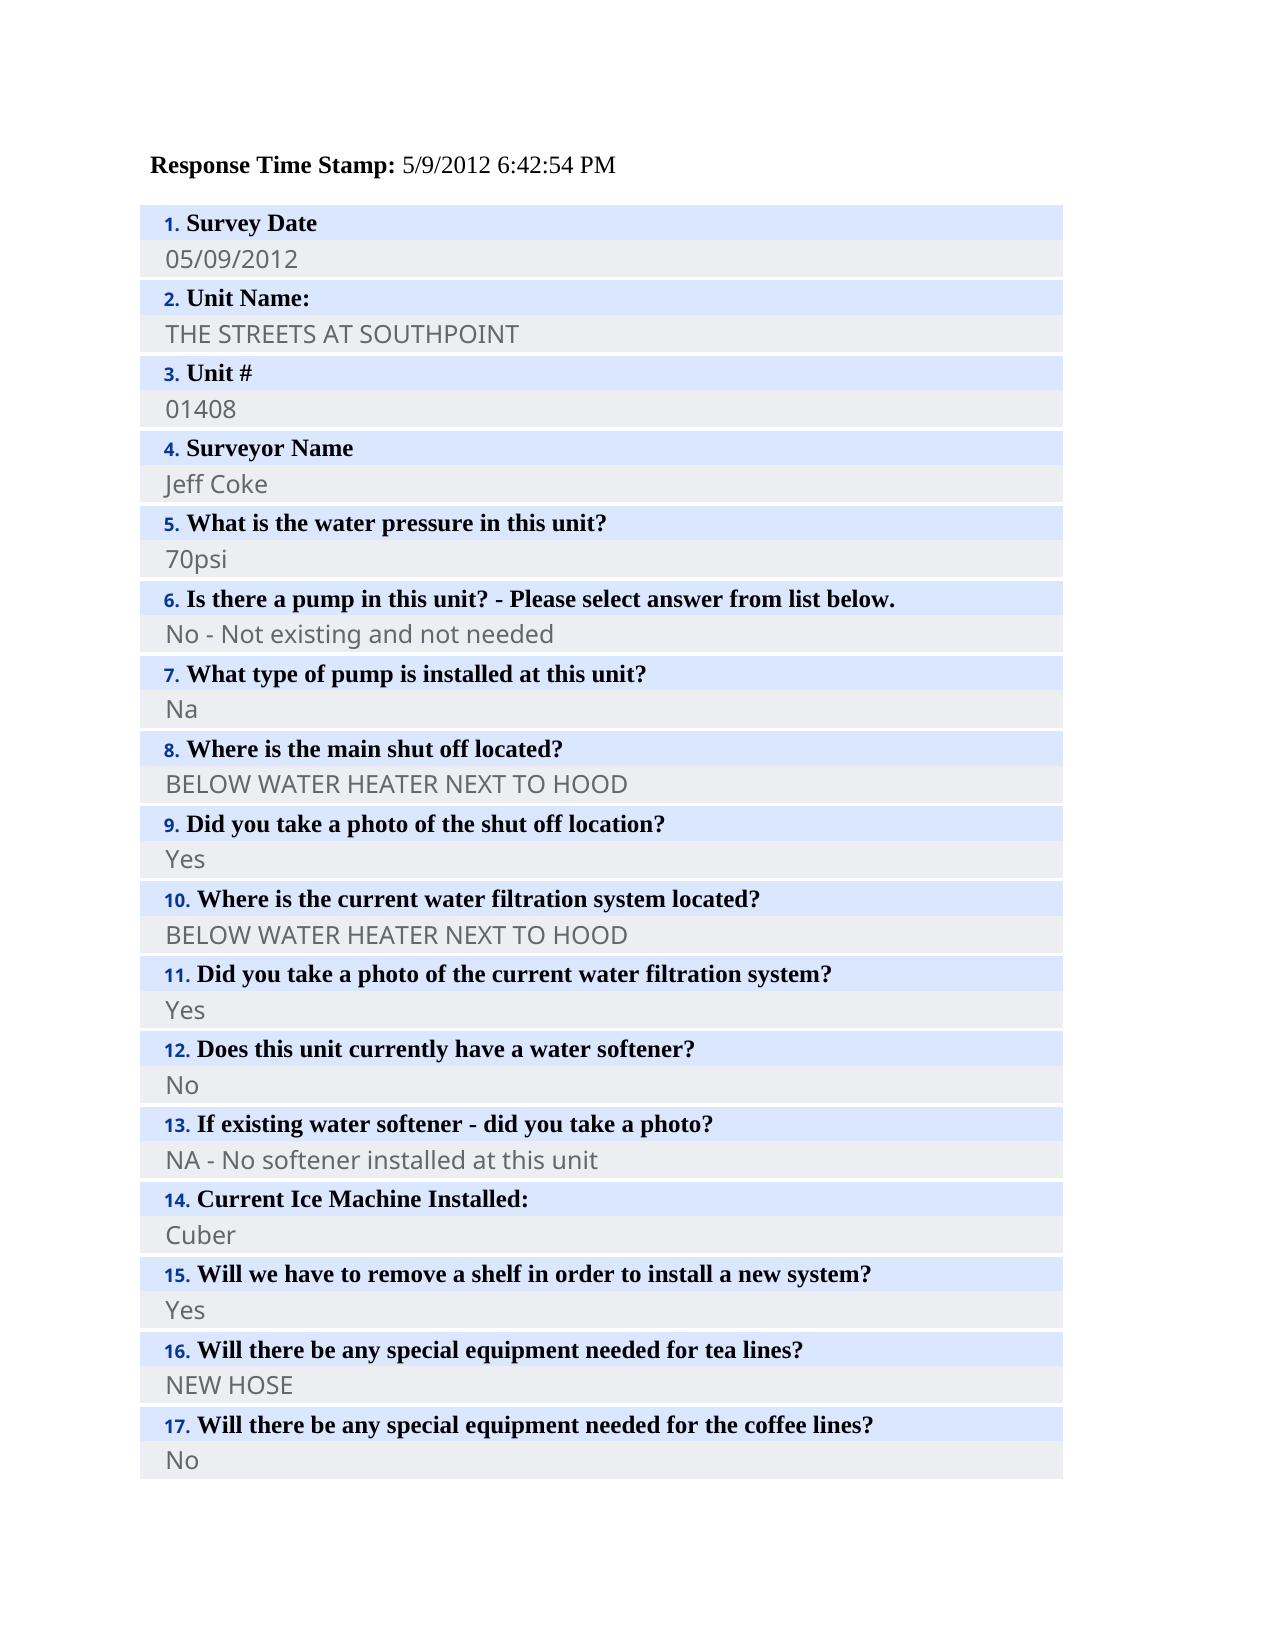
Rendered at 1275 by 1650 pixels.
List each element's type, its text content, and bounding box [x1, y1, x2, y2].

text Response Time Stamp: 5/9/2012 6:42:54 PM [150, 150, 1125, 179]
